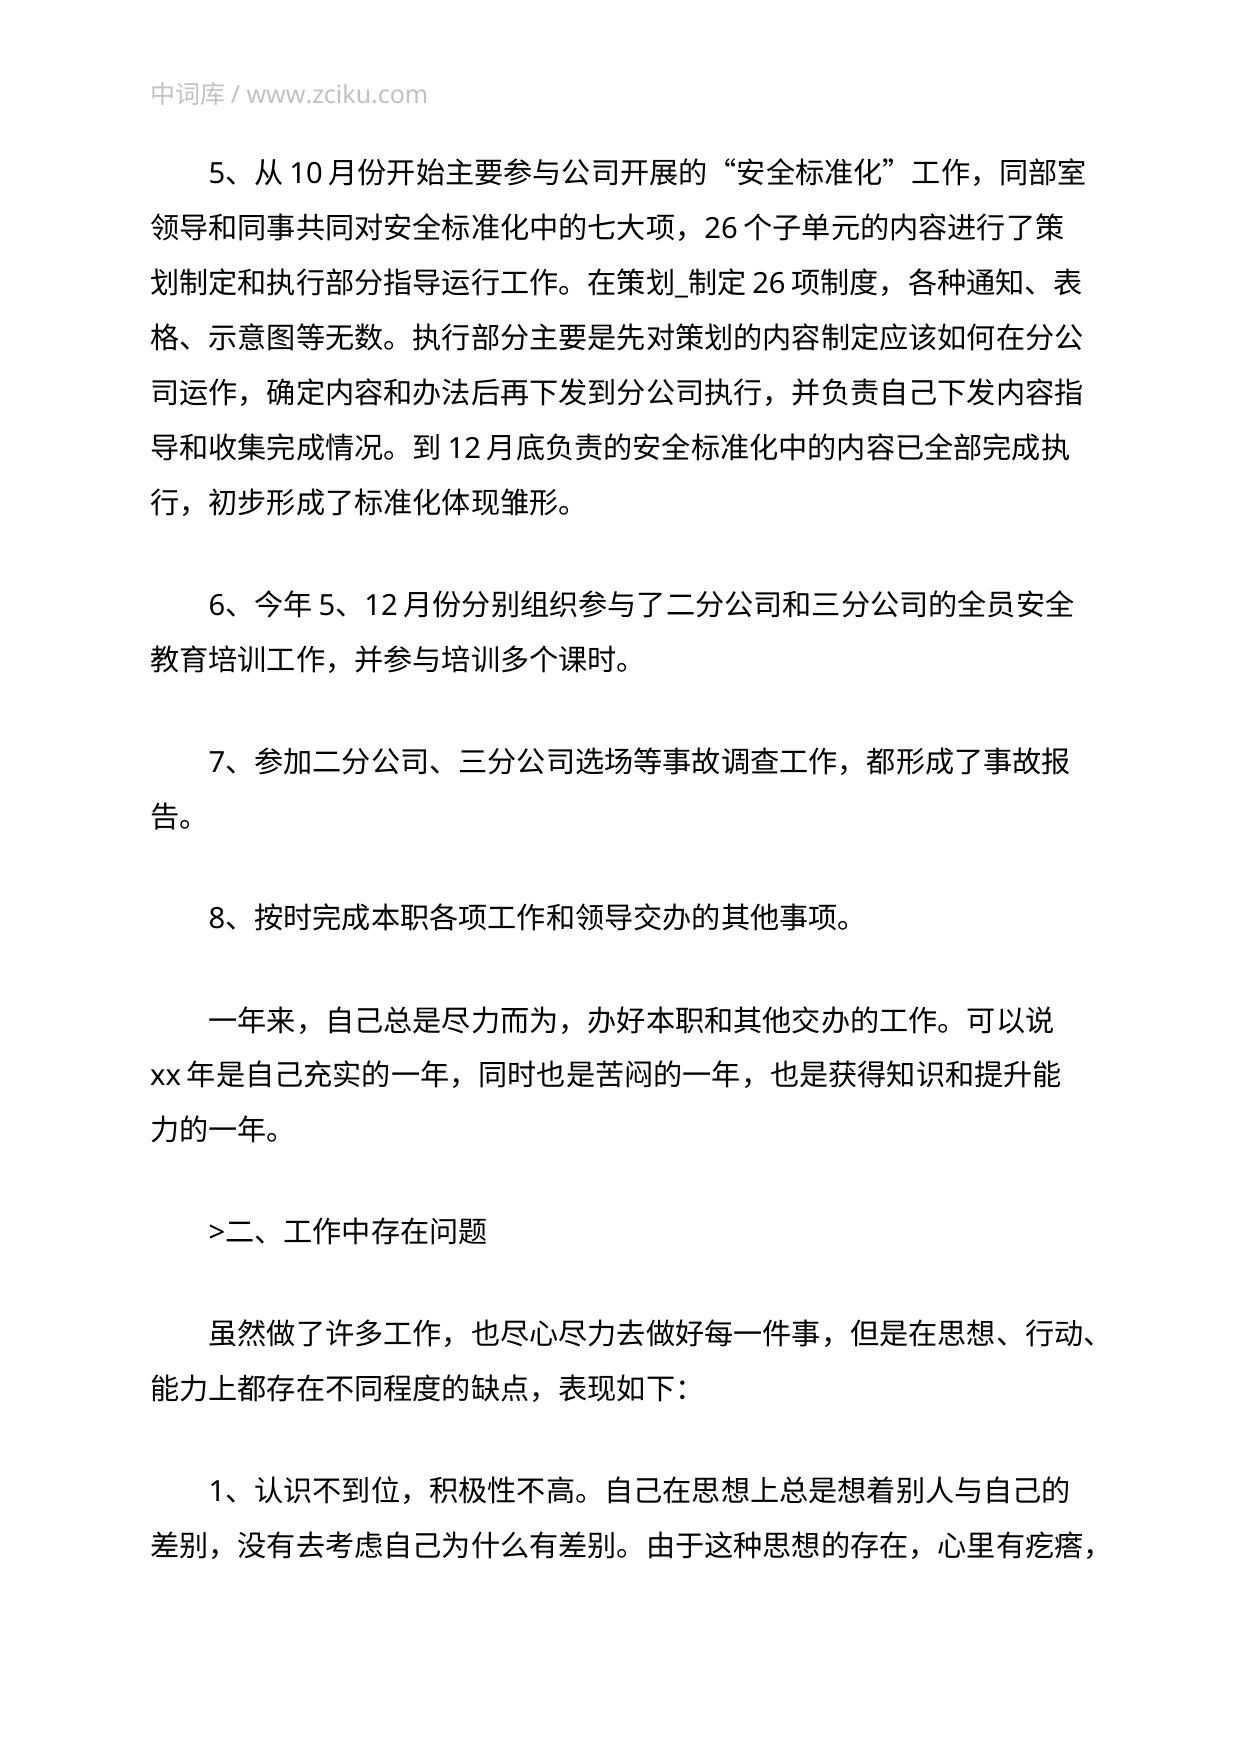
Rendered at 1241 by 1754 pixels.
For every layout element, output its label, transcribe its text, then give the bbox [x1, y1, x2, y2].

text 6、今年5、12月份分别组织参与了二分公司和三分公司的全员安全教育培训工作，并参与培训多个课时。 [150, 582, 1090, 679]
text >二、工作中存在问题 [150, 1209, 1090, 1251]
text 7、参加二分公司、三分公司选场等事故调查工作，都形成了事故报告。 [150, 738, 1090, 836]
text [150, 1467, 1090, 1565]
text 5、从10月份开始主要参与公司开展的“安全标准化”工作，同部室领导和同事共同对安全标准化中的七大项，26个子单元的内容进行了策划制定和执行部分指导运行工作。在策划_制定26项制度，各种通知、表格、示意图等无数。执行部分主要是先对策划的内容制定应该如何在分公司运作，确定内容和办法后再下发到分公司执行，并负责自己下发内容指导和收集完成情况。到12月底负责的安全标准化中的内容已全部完成执行，初步形成了标准化体现雏形。 [150, 150, 1090, 522]
text 虽然做了许多工作，也尽心尽力去做好每一件事，但是在思想、行动、能力上都存在不同程度的缺点，表现如下： [150, 1311, 1090, 1408]
text 一年来，自己总是尽力而为，办好本职和其他交办的工作。可以说xx年是自己充实的一年，同时也是苦闷的一年，也是获得知识和提升能力的一年。 [150, 997, 1090, 1149]
text 8、按时完成本职各项工作和领导交办的其他事项。 [150, 895, 1090, 937]
